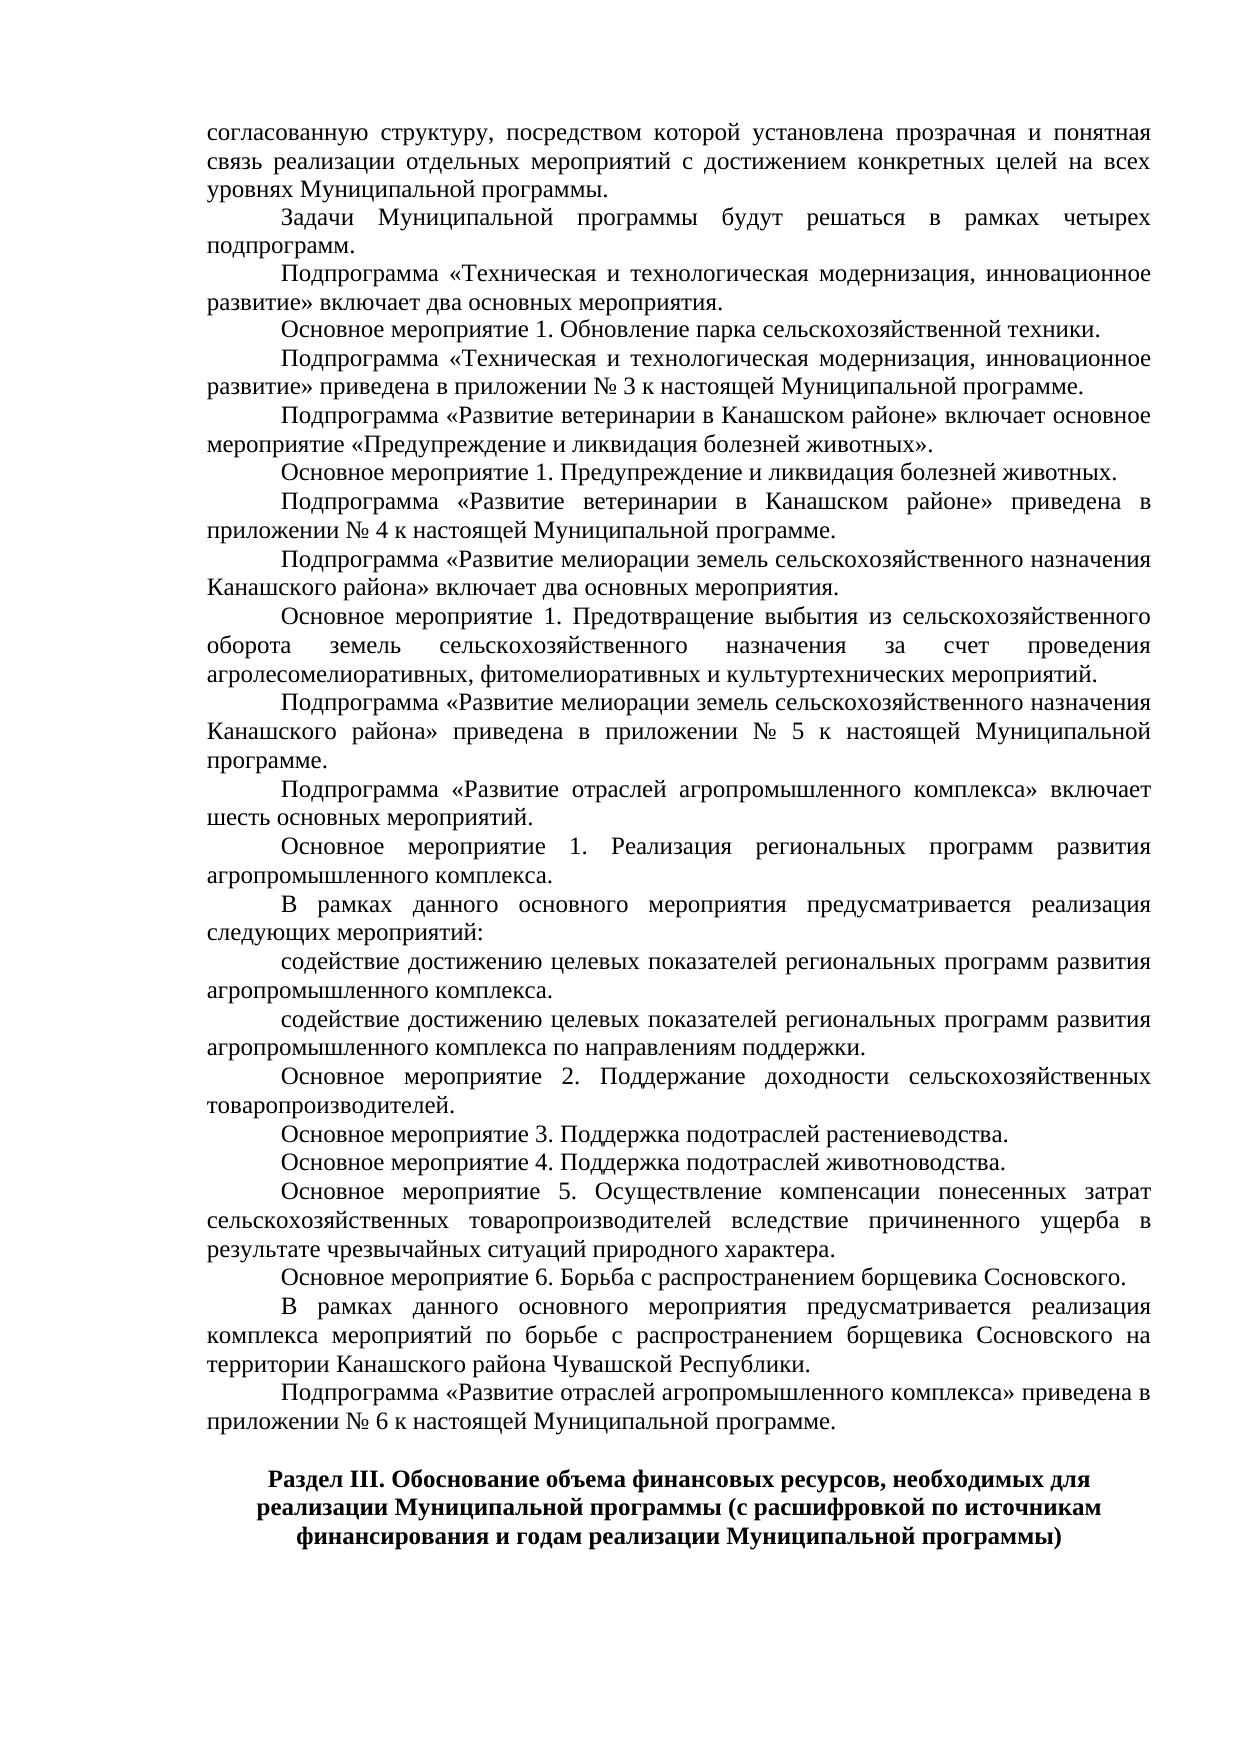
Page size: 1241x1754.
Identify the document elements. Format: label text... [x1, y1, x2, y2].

text Подпрограмма «Развитие отраслей агропромышленного комплекса» приведена в приложении № 6 к настоящей Муниципальной программе. [207, 1377, 1152, 1435]
text Основное мероприятие 1. Реализация региональных программ развития агропромышленного комплекса. [207, 831, 1152, 889]
text В рамках данного основного мероприятия предусматривается реализация комплекса мероприятий по борьбе с распространением борщевика Сосновского на территории Канашского района Чувашской Республики. [207, 1291, 1152, 1377]
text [207, 118, 1152, 203]
text Подпрограмма «Техническая и технологическая модернизация, инновационное развитие» включает два основных мероприятия. [207, 259, 1152, 315]
text Задачи Муниципальной программы будут решаться в рамках четырех подпрограмм. [207, 203, 1152, 259]
text содействие достижению целевых показателей региональных программ развития агропромышленного комплекса. [207, 946, 1152, 1004]
text Подпрограмма «Развитие ветеринарии в Канашском районе» приведена в приложении № 4 к настоящей Муниципальной программе. [207, 486, 1152, 544]
text Основное мероприятие 6. Борьба с распространением борщевика Сосновского. [207, 1262, 1152, 1291]
text Основное мероприятие 1. Предупреждение и ликвидация болезней животных. [207, 457, 1152, 486]
text Подпрограмма «Техническая и технологическая модернизация, инновационное развитие» приведена в приложении № 3 к настоящей Муниципальной программе. [207, 343, 1152, 400]
text Раздел III. Обоснование объема финансовых ресурсов, необходимых для реализации Муниципальной программы (с расшифровкой по источникам финансирования и годам реализации Муниципальной программы) [207, 1464, 1152, 1550]
text содействие достижению целевых показателей региональных программ развития агропромышленного комплекса по направлениям поддержки. [207, 1004, 1152, 1061]
text Основное мероприятие 3. Поддержка подотраслей растениеводства. [207, 1119, 1152, 1147]
text Основное мероприятие 2. Поддержание доходности сельскохозяйственных товаропроизводителей. [207, 1061, 1152, 1119]
text Подпрограмма «Развитие отраслей агропромышленного комплекса» включает шесть основных мероприятий. [207, 774, 1152, 831]
text В рамках данного основного мероприятия предусматривается реализация следующих мероприятий: [207, 889, 1152, 946]
text Подпрограмма «Развитие мелиорации земель сельскохозяйственного назначения Канашского района» включает два основных мероприятия. [207, 544, 1152, 601]
text Основное мероприятие 5. Осуществление компенсации понесенных затрат сельскохозяйственных товаропроизводителей вследствие причиненного ущерба в результате чрезвычайных ситуаций природного характера. [207, 1176, 1152, 1262]
text Подпрограмма «Развитие мелиорации земель сельскохозяйственного назначения Канашского района» приведена в приложении № 5 к настоящей Муниципальной программе. [207, 687, 1152, 774]
text Основное мероприятие 4. Поддержка подотраслей животноводства. [207, 1147, 1152, 1176]
text Подпрограмма «Развитие ветеринарии в Канашском районе» включает основное мероприятие «Предупреждение и ликвидация болезней животных». [207, 400, 1152, 457]
text Основное мероприятие 1. Обновление парка сельскохозяйственной техники. [207, 315, 1152, 343]
text Основное мероприятие 1. Предотвращение выбытия из сельскохозяйственного оборота земель сельскохозяйственного назначения за счет проведения агролесомелиоративных, фитомелиоративных и культуртехнических мероприятий. [207, 601, 1152, 687]
